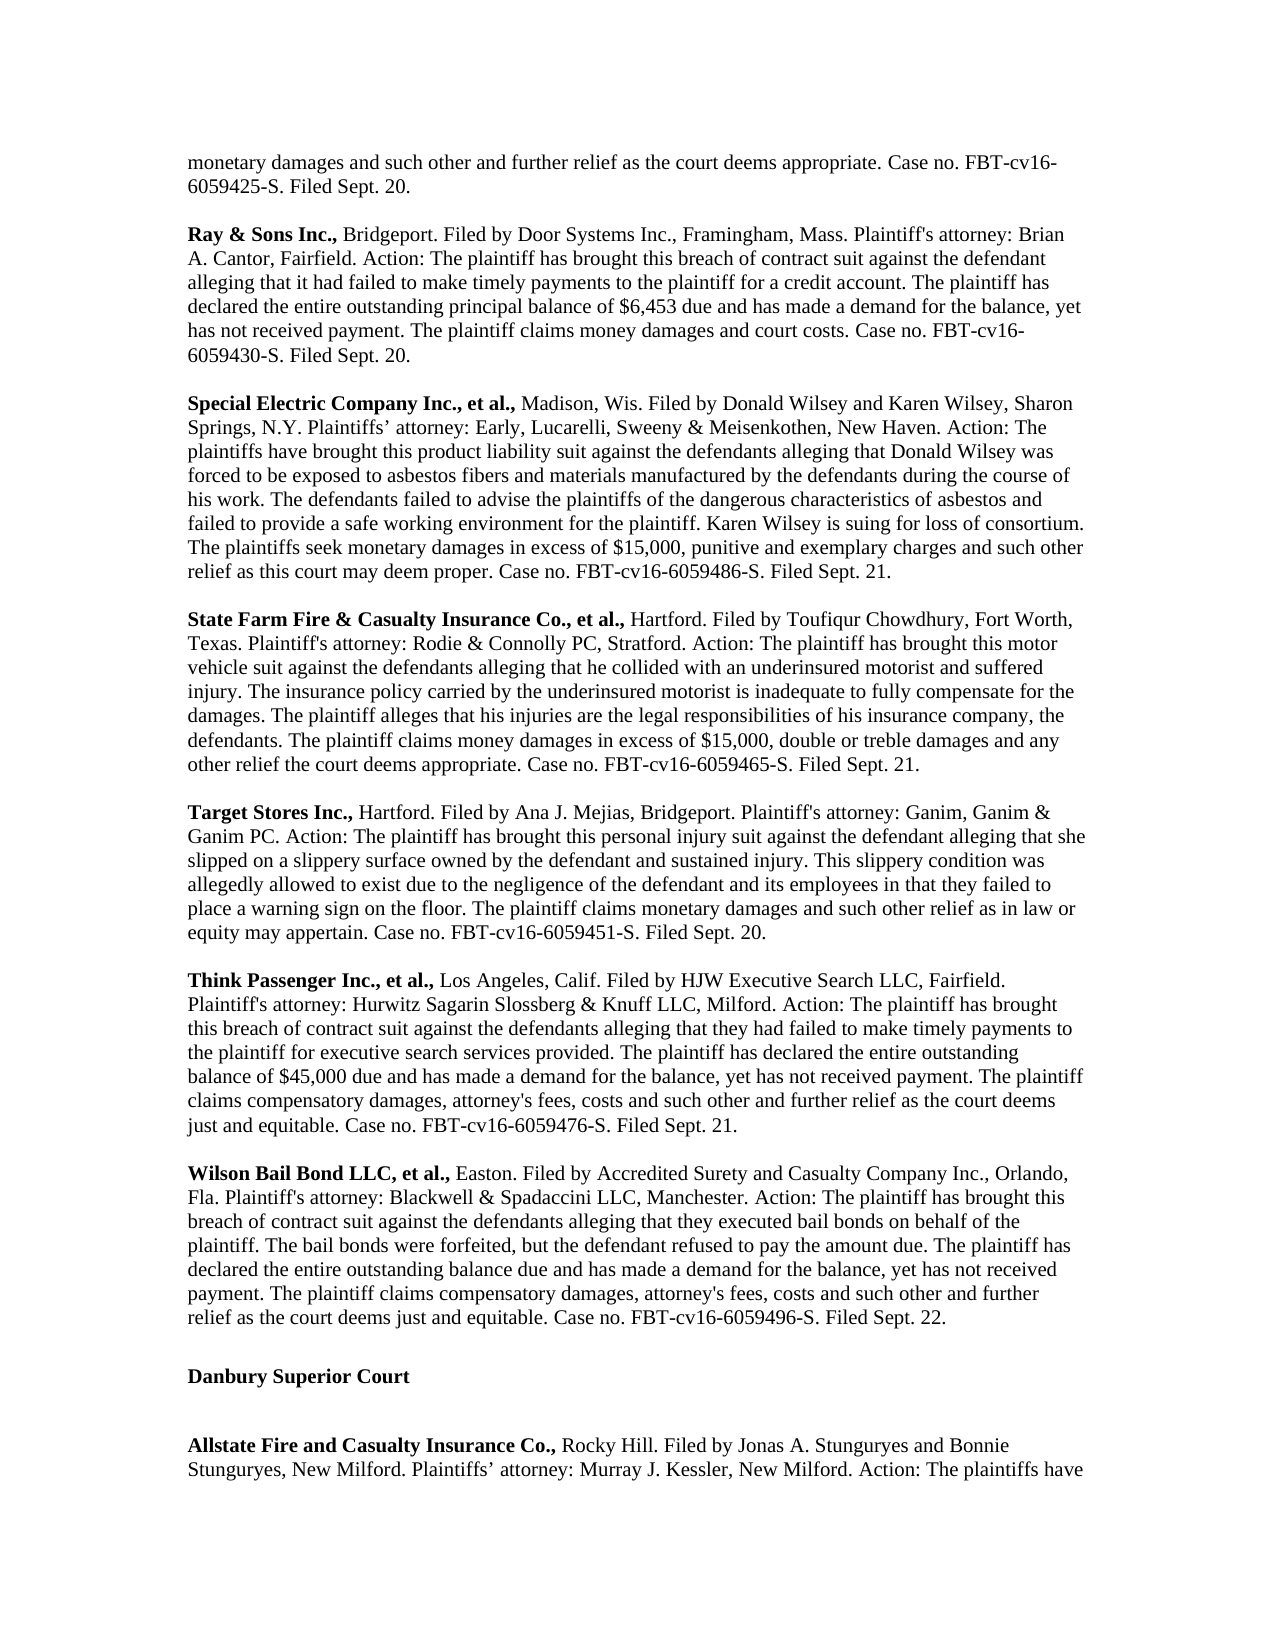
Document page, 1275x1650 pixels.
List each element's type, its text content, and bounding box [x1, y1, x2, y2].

text Danbury Superior Court [187, 1363, 1087, 1388]
text Think Passenger Inc., et al., Los Angeles, Calif. Filed by HJW Executive Search LLC, Fairfield. Plaintiff's attorney: Hurwitz Sagarin Slossberg & Knuff LLC, Milford. Action: The plaintiff has brought this breach of contract suit against the defendants alleging that they had failed to make timely payments to the plaintiff for executive search services provided. The plaintiff has declared the entire outstanding balance of $45,000 due and has made a demand for the balance, yet has not received payment. The plaintiff claims compensatory damages, attorney's fees, costs and such other and further relief as the court deems just and equitable. Case no. FBT-cv16-6059476-S. Filed Sept. 21. [187, 968, 1087, 1137]
text Target Stores Inc., Hartford. Filed by Ana J. Mejias, Bridgeport. Plaintiff's attorney: Ganim, Ganim & Ganim PC. Action: The plaintiff has brought this personal injury suit against the defendant alleging that she slipped on a slippery surface owned by the defendant and sustained injury. This slippery condition was allegedly allowed to exist due to the negligence of the defendant and its employees in that they failed to place a warning sign on the floor. The plaintiff claims monetary damages and such other relief as in law or equity may appertain. Case no. FBT-cv16-6059451-S. Filed Sept. 20. [187, 800, 1087, 944]
text Special Electric Company Inc., et al., Madison, Wis. Filed by Donald Wilsey and Karen Wilsey, Sharon Springs, N.Y. Plaintiffs’ attorney: Early, Lucarelli, Sweeny & Meisenkothen, New Haven. Action: The plaintiffs have brought this product liability suit against the defendants alleging that Donald Wilsey was forced to be exposed to asbestos fibers and materials manufactured by the defendants during the course of his work. The defendants failed to advise the plaintiffs of the dangerous characteristics of asbestos and failed to provide a safe working environment for the plaintiff. Karen Wilsey is suing for loss of consortium. The plaintiffs seek monetary damages in excess of $15,000, punitive and exemplary charges and such other relief as this court may deem proper. Case no. FBT-cv16-6059486-S. Filed Sept. 21. [187, 391, 1087, 583]
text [187, 150, 1087, 198]
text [187, 1432, 1087, 1481]
text Ray & Sons Inc., Bridgeport. Filed by Door Systems Inc., Framingham, Mass. Plaintiff's attorney: Brian A. Cantor, Fairfield. Action: The plaintiff has brought this breach of contract suit against the defendant alleging that it had failed to make timely payments to the plaintiff for a credit account. The plaintiff has declared the entire outstanding principal balance of $6,453 due and has made a demand for the balance, yet has not received payment. The plaintiff claims money damages and court costs. Case no. FBT-cv16-6059430-S. Filed Sept. 20. [187, 222, 1087, 367]
text State Farm Fire & Casualty Insurance Co., et al., Hartford. Filed by Toufiqur Chowdhury, Fort Worth, Texas. Plaintiff's attorney: Rodie & Connolly PC, Stratford. Action: The plaintiff has brought this motor vehicle suit against the defendants alleging that he collided with an underinsured motorist and suffered injury. The insurance policy carried by the underinsured motorist is inadequate to fully compensate for the damages. The plaintiff alleges that his injuries are the legal responsibilities of his insurance company, the defendants. The plaintiff claims money damages in excess of $15,000, double or treble damages and any other relief the court deems appropriate. Case no. FBT-cv16-6059465-S. Filed Sept. 21. [187, 607, 1087, 776]
text Wilson Bail Bond LLC, et al., Easton. Filed by Accredited Surety and Casualty Company Inc., Orlando, Fla. Plaintiff's attorney: Blackwell & Spadaccini LLC, Manchester. Action: The plaintiff has brought this breach of contract suit against the defendants alleging that they executed bail bonds on behalf of the plaintiff. The bail bonds were forfeited, but the defendant refused to pay the amount due. The plaintiff has declared the entire outstanding balance due and has made a demand for the balance, yet has not received payment. The plaintiff claims compensatory damages, attorney's fees, costs and such other and further relief as the court deems just and equitable. Case no. FBT-cv16-6059496-S. Filed Sept. 22. [187, 1161, 1087, 1329]
